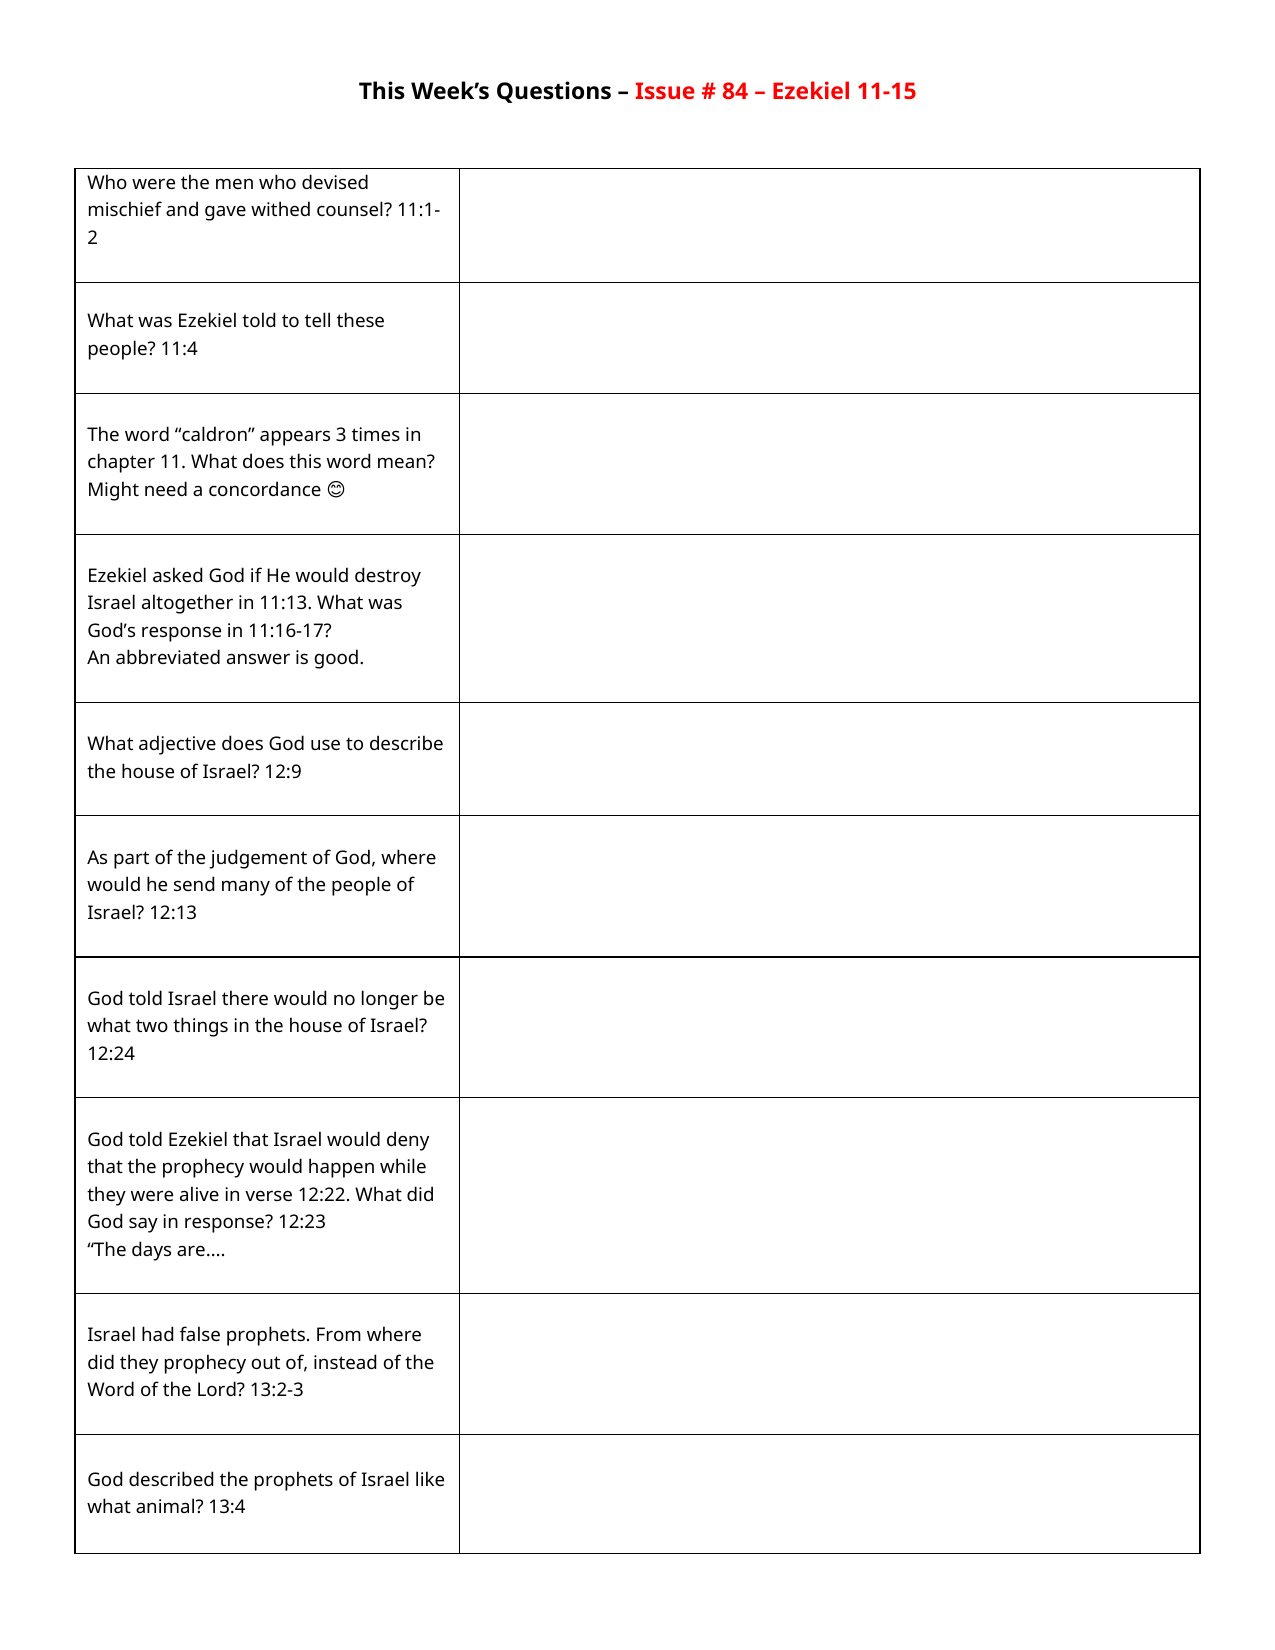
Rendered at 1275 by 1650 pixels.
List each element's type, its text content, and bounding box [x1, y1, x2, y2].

table_cell [460, 1435, 1199, 1553]
table_cell The word “caldron” appears 3 times in chapter 11. What does this word mean? Might need a concordance [76, 394, 459, 533]
table_cell [460, 816, 1199, 956]
table_cell Ezekiel asked God if He would destroy Israel altogether in 11:13. What was God’s response in 11:16-17? An abbreviated answer is good. [76, 535, 459, 702]
table_cell As part of the judgement of God, where would he send many of the people of Israel? 12:13 [76, 816, 459, 956]
table_cell [460, 958, 1199, 1097]
table_cell [460, 283, 1199, 393]
table_cell God told Israel there would no longer be what two things in the house of Israel? 12:24 [76, 958, 459, 1097]
table_cell What adjective does God use to describe the house of Israel? 12:9 [76, 703, 459, 815]
table_header Who were the men who devised mischief and gave withed counsel? 11:1-2 [76, 169, 459, 282]
table_cell [460, 1098, 1199, 1293]
table_cell Israel had false prophets. From where did they prophecy out of, instead of the Word of the Lord? 13:2-3 [76, 1294, 459, 1434]
table_cell God described the prophets of Israel like what animal? 13:4 [76, 1435, 459, 1553]
table_header [460, 169, 1199, 282]
table_cell God told Ezekiel that Israel would deny that the prophecy would happen while they were alive in verse 12:22. What did God say in response? 12:23 “The days are…. [76, 1098, 459, 1293]
table_cell [460, 1294, 1199, 1434]
table_cell What was Ezekiel told to tell these people? 11:4 [76, 283, 459, 393]
table_cell [460, 394, 1199, 533]
table_cell [460, 703, 1199, 815]
table_cell [460, 535, 1199, 702]
text This Week’s Questions – Issue # 84 – Ezekiel 11-15 [75, 75, 1200, 106]
